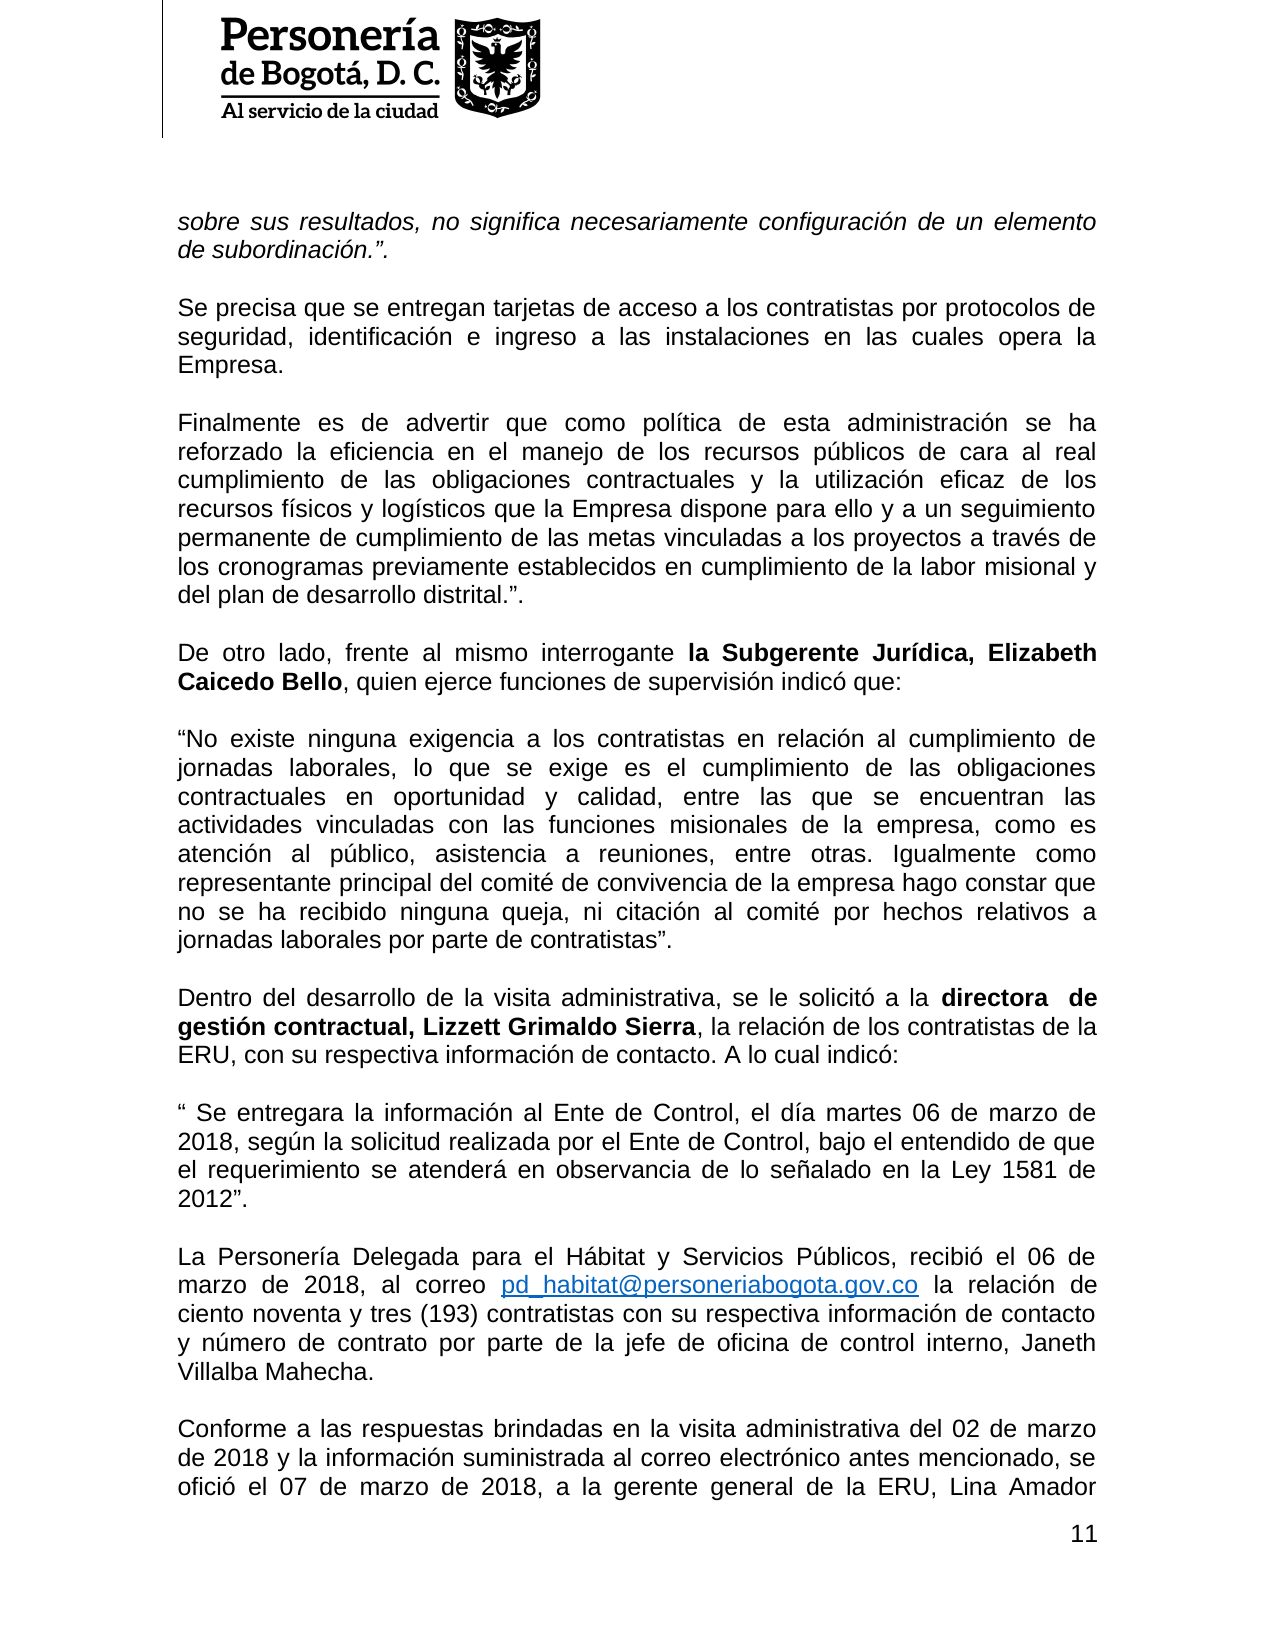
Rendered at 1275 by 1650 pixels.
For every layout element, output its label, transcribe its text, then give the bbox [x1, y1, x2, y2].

text “ Se entregara la información al Ente de Control, el día martes 06 de marzo de 2018, según la solicitud realizada por el Ente de Control, bajo el entendido de que el requerimiento se atenderá en observancia de lo señalado en la Ley 1581 de 2012”. [177, 1098, 1098, 1213]
text De otro lado, frente al mismo interrogante la Subgerente Jurídica, Elizabeth Caicedo Bello, quien ejerce funciones de supervisión indicó que: [177, 638, 1098, 696]
picture [177, 0, 577, 138]
text Finalmente es de advertir que como política de esta administración se ha reforzado la eficiencia en el manejo de los recursos públicos de cara al real cumplimiento de las obligaciones contractuales y la utilización eficaz de los recursos físicos y logísticos que la Empresa dispone para ello y a un seguimiento permanente de cumplimiento de las metas vinculadas a los proyectos a través de los cronogramas previamente establecidos en cumplimiento de la labor misional y del plan de desarrollo distrital.”. [177, 408, 1098, 609]
text Se precisa que se entregan tarjetas de acceso a los contratistas por protocolos de seguridad, identificación e ingreso a las instalaciones en las cuales opera la Empresa. [177, 293, 1098, 379]
text “No existe ninguna exigencia a los contratistas en relación al cumplimiento de jornadas laborales, lo que se exige es el cumplimiento de las obligaciones contractuales en oportunidad y calidad, entre las que se encuentran las actividades vinculadas con las funciones misionales de la empresa, como es atención al público, asistencia a reuniones, entre otras. Igualmente como representante principal del comité de convivencia de la empresa hago constar que no se ha recibido ninguna queja, ni citación al comité por hechos relativos a jornadas laborales por parte de contratistas”. [177, 724, 1098, 954]
text Dentro del desarrollo de la visita administrativa, se le solicitó a la directora de gestión contractual, Lizzett Grimaldo Sierra, la relación de los contratistas de la ERU, con su respectiva información de contacto. A lo cual indicó: [177, 983, 1098, 1069]
text La Personería Delegada para el Hábitat y Servicios Públicos, recibió el 06 de marzo de 2018, al correo pd_habitat@personeriabogota.gov.co la relación de ciento noventa y tres (193) contratistas con su respectiva información de contacto y número de contrato por parte de la jefe de oficina de control interno, Janeth Villalba Mahecha. [177, 1242, 1098, 1386]
